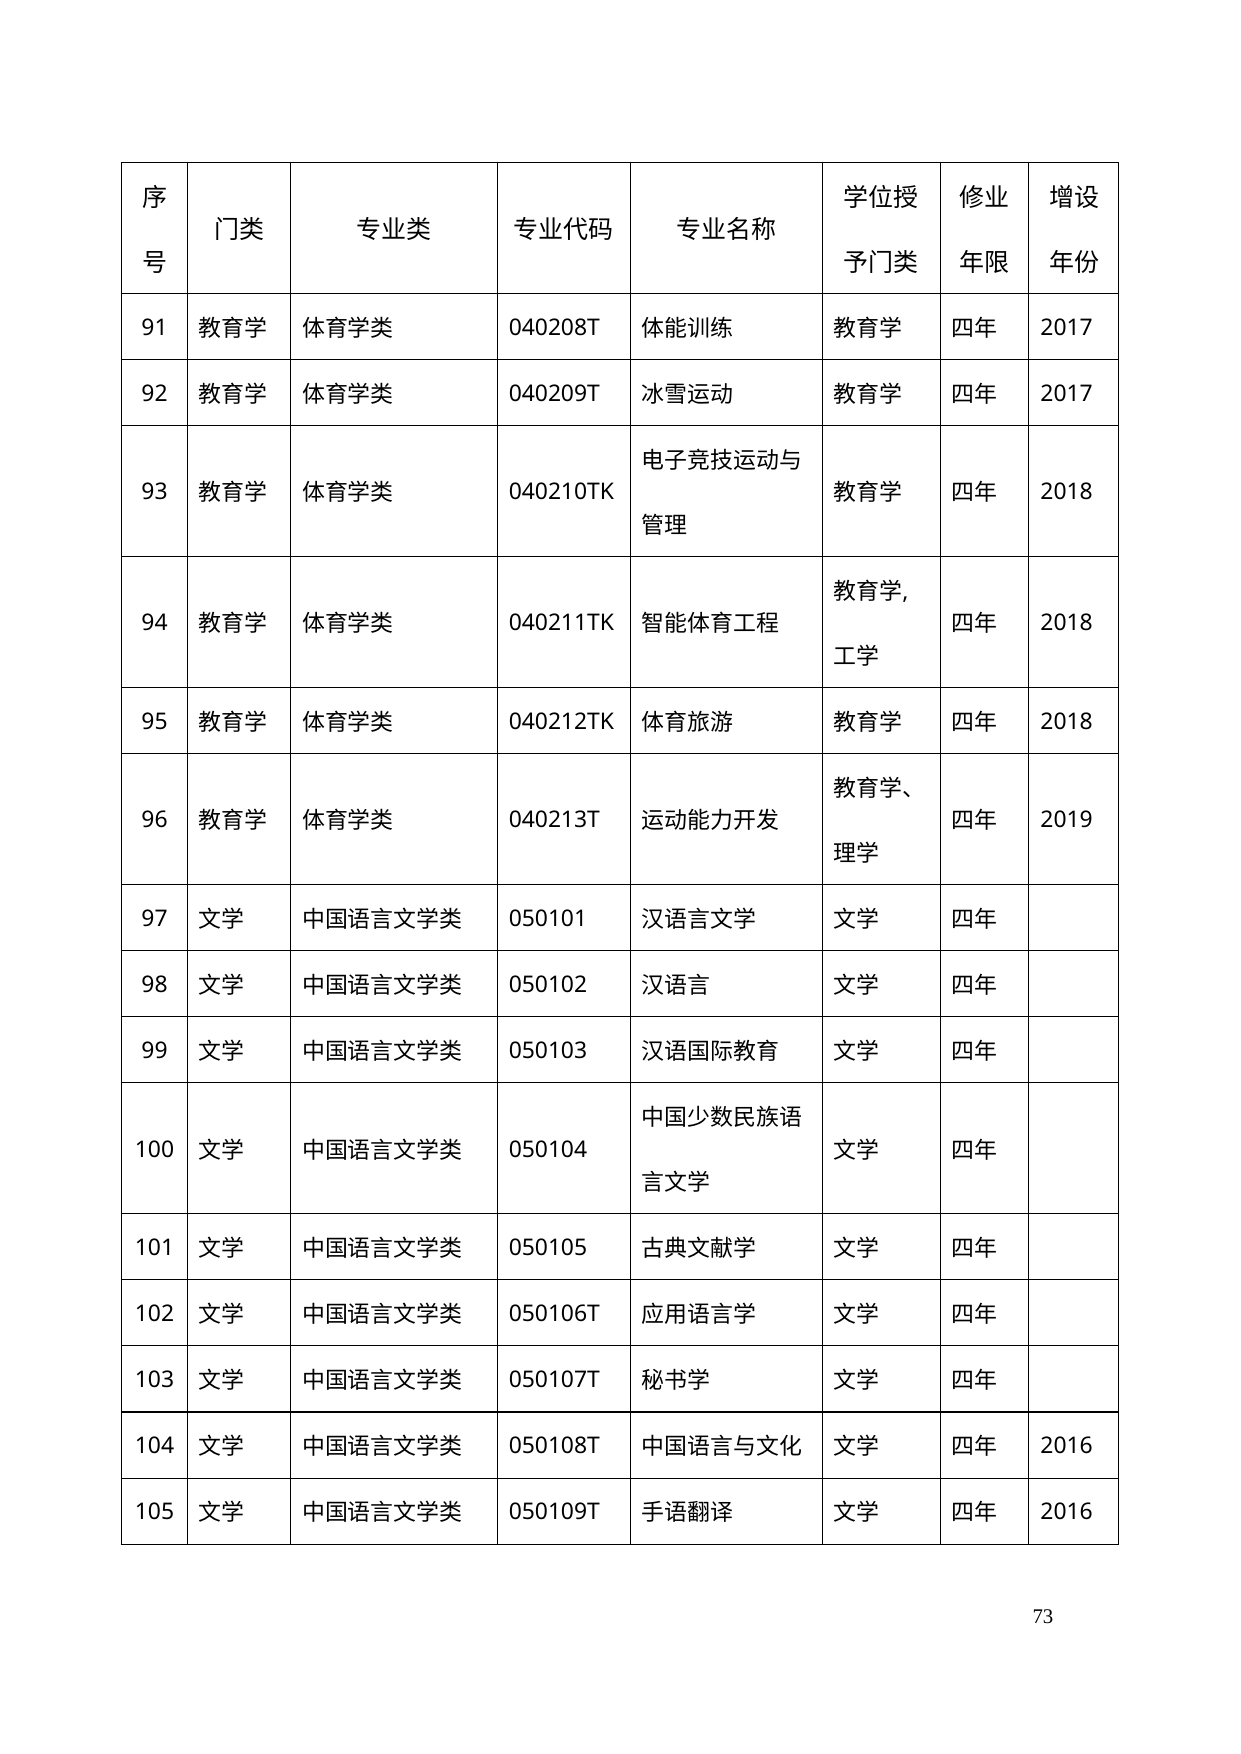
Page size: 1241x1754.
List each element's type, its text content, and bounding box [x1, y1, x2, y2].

table_cell 四年 [941, 360, 1028, 425]
table_cell 四年 [941, 1479, 1028, 1543]
table_cell 体育学类 [291, 294, 497, 359]
table_cell 040211TK [498, 557, 630, 687]
table_cell 050102 [498, 951, 630, 1016]
table_cell [1029, 1083, 1118, 1213]
table_cell 运动能力开发 [631, 754, 822, 884]
table_cell 冰雪运动 [631, 360, 822, 425]
table_header 专业代码 [498, 163, 630, 293]
table_cell 中国语言文学类 [291, 1083, 497, 1213]
table_cell 文学 [188, 1479, 290, 1543]
table_cell 2019 [1029, 754, 1118, 884]
table_cell 050104 [498, 1083, 630, 1213]
table_cell [1029, 951, 1118, 1016]
table_cell 体育学类 [291, 360, 497, 425]
table_cell 98 [122, 951, 187, 1016]
table_cell 91 [122, 294, 187, 359]
table_cell 中国语言文学类 [291, 1346, 497, 1411]
table_cell 文学 [823, 1214, 940, 1279]
table_cell 四年 [941, 1280, 1028, 1345]
table_cell 体育学类 [291, 426, 497, 556]
table_cell 050109T [498, 1479, 630, 1543]
table_cell 文学 [823, 1346, 940, 1411]
table_cell 050106T [498, 1280, 630, 1345]
table_cell 四年 [941, 688, 1028, 753]
table_cell 智能体育工程 [631, 557, 822, 687]
table_cell 94 [122, 557, 187, 687]
table_cell 手语翻译 [631, 1479, 822, 1543]
table_cell [1029, 885, 1118, 950]
table_cell 2017 [1029, 360, 1118, 425]
table_cell 文学 [823, 1479, 940, 1543]
table_cell [1029, 1214, 1118, 1279]
table_cell 文学 [188, 1280, 290, 1345]
table_cell [1029, 1346, 1118, 1411]
table_cell 教育学 [188, 426, 290, 556]
table_cell 教育学 [823, 294, 940, 359]
table_cell 四年 [941, 1017, 1028, 1082]
table_header 门类 [188, 163, 290, 293]
table_cell 102 [122, 1280, 187, 1345]
table_cell 文学 [823, 1083, 940, 1213]
table_cell 2018 [1029, 688, 1118, 753]
table_cell [1029, 1280, 1118, 1345]
table_cell 汉语言 [631, 951, 822, 1016]
table_cell 电子竞技运动与管理 [631, 426, 822, 556]
table_cell 秘书学 [631, 1346, 822, 1411]
table_cell 文学 [188, 1346, 290, 1411]
table_cell 教育学 [188, 688, 290, 753]
table_cell 97 [122, 885, 187, 950]
table_cell 2016 [1029, 1413, 1118, 1477]
table_cell 文学 [188, 1413, 290, 1477]
table_cell [1029, 1017, 1118, 1082]
table_header 序号 [122, 163, 187, 293]
table_cell 050107T [498, 1346, 630, 1411]
table_cell 92 [122, 360, 187, 425]
table_header 专业名称 [631, 163, 822, 293]
table_cell 教育学,工学 [823, 557, 940, 687]
table_cell 中国语言文学类 [291, 885, 497, 950]
table_cell 105 [122, 1479, 187, 1543]
table_cell 2017 [1029, 294, 1118, 359]
table_cell 中国语言文学类 [291, 951, 497, 1016]
table_header 学位授予门类 [823, 163, 940, 293]
table_cell 2018 [1029, 557, 1118, 687]
table_cell 四年 [941, 1214, 1028, 1279]
table_cell 文学 [188, 1017, 290, 1082]
table_cell 汉语国际教育 [631, 1017, 822, 1082]
table_cell 教育学 [823, 688, 940, 753]
table_cell 中国语言文学类 [291, 1413, 497, 1477]
table_cell 文学 [188, 951, 290, 1016]
table_cell 教育学 [188, 360, 290, 425]
table_cell 050105 [498, 1214, 630, 1279]
table_cell 文学 [188, 885, 290, 950]
table_cell 96 [122, 754, 187, 884]
table_cell 050101 [498, 885, 630, 950]
table_cell 文学 [823, 1413, 940, 1477]
table_header 增设年份 [1029, 163, 1118, 293]
table_cell 四年 [941, 885, 1028, 950]
table_cell 体育学类 [291, 754, 497, 884]
table_cell 教育学、理学 [823, 754, 940, 884]
table_cell 文学 [188, 1214, 290, 1279]
table_cell 应用语言学 [631, 1280, 822, 1345]
table_cell 文学 [188, 1083, 290, 1213]
table_cell 中国语言文学类 [291, 1214, 497, 1279]
table_cell 四年 [941, 754, 1028, 884]
table_cell 050103 [498, 1017, 630, 1082]
table_header 专业类 [291, 163, 497, 293]
table_cell 中国语言文学类 [291, 1479, 497, 1543]
table_cell 103 [122, 1346, 187, 1411]
table_cell 体育学类 [291, 688, 497, 753]
table_cell 文学 [823, 885, 940, 950]
table_cell 四年 [941, 557, 1028, 687]
table_cell 体育旅游 [631, 688, 822, 753]
table_cell 四年 [941, 1346, 1028, 1411]
table_cell 文学 [823, 1017, 940, 1082]
table_cell 四年 [941, 426, 1028, 556]
table_cell 文学 [823, 1280, 940, 1345]
table_cell 体能训练 [631, 294, 822, 359]
table_cell 040209T [498, 360, 630, 425]
table_cell 四年 [941, 1413, 1028, 1477]
table_cell 中国语言文学类 [291, 1017, 497, 1082]
table_cell 文学 [823, 951, 940, 1016]
table_cell 四年 [941, 294, 1028, 359]
table_cell 汉语言文学 [631, 885, 822, 950]
table_cell 体育学类 [291, 557, 497, 687]
table_cell 2016 [1029, 1479, 1118, 1543]
table_cell 93 [122, 426, 187, 556]
table_cell 99 [122, 1017, 187, 1082]
table_cell 040213T [498, 754, 630, 884]
table_cell 050108T [498, 1413, 630, 1477]
table_cell 古典文献学 [631, 1214, 822, 1279]
table_cell 95 [122, 688, 187, 753]
table_cell 100 [122, 1083, 187, 1213]
table_cell 040208T [498, 294, 630, 359]
table_cell 四年 [941, 1083, 1028, 1213]
table_cell 教育学 [823, 426, 940, 556]
table_cell 中国少数民族语言文学 [631, 1083, 822, 1213]
table_cell 2018 [1029, 426, 1118, 556]
table_cell 教育学 [188, 754, 290, 884]
table_cell 四年 [941, 951, 1028, 1016]
table_cell 101 [122, 1214, 187, 1279]
table_cell 104 [122, 1413, 187, 1477]
table_cell 教育学 [188, 557, 290, 687]
table_cell 中国语言文学类 [291, 1280, 497, 1345]
table_header 修业年限 [941, 163, 1028, 293]
table_cell 中国语言与文化 [631, 1413, 822, 1477]
table_cell 教育学 [188, 294, 290, 359]
table_cell 教育学 [823, 360, 940, 425]
table_cell 040210TK [498, 426, 630, 556]
table_cell 040212TK [498, 688, 630, 753]
